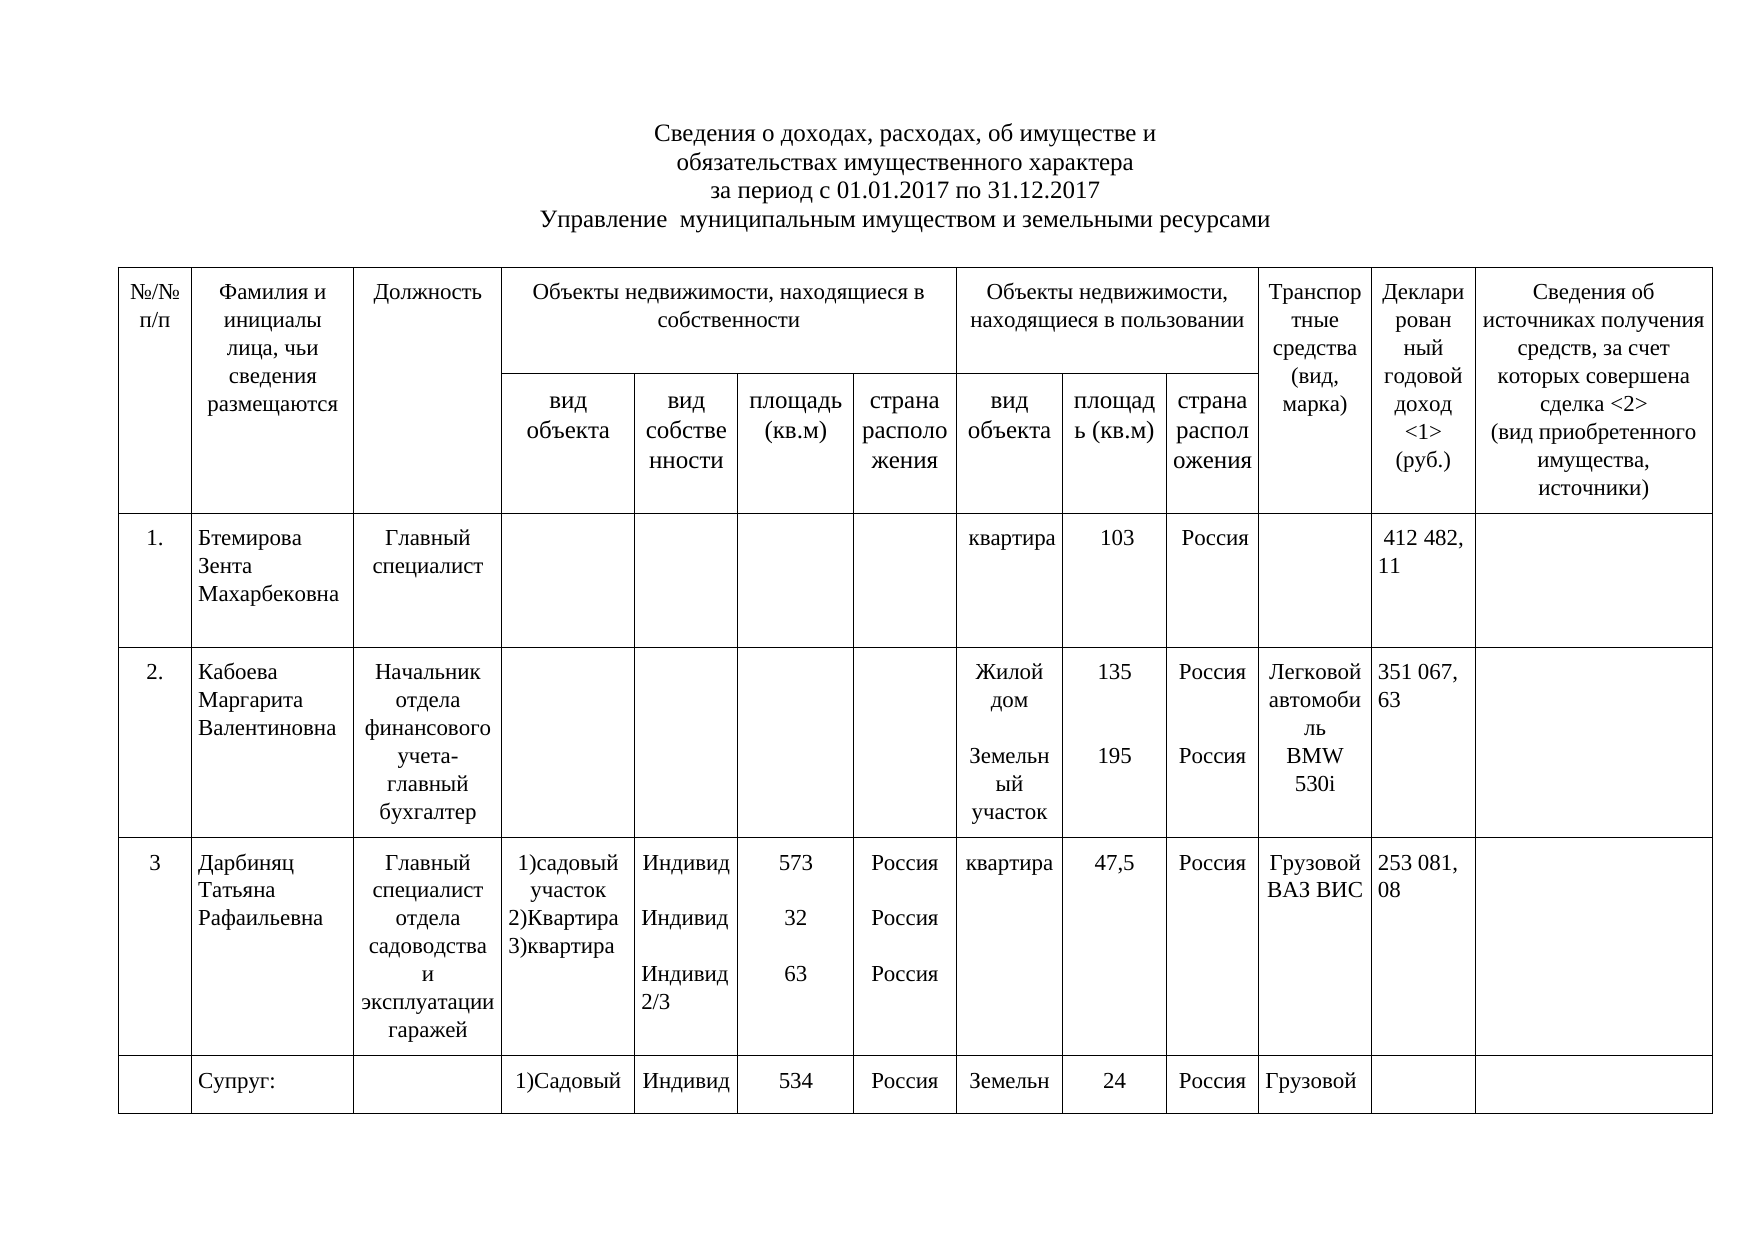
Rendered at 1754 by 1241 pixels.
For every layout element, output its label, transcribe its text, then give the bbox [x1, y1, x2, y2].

table_cell Россия [1167, 1056, 1258, 1113]
table_cell Главный специалист [354, 514, 501, 647]
table_header Объекты недвижимости, находящиеся в собственности [502, 268, 956, 373]
table_header Транспортные средства (вид, марка) [1259, 268, 1371, 513]
text Сведения о доходах, расходах, об имуществе и [118, 118, 1636, 147]
table_cell [1476, 838, 1712, 1055]
table_cell вид объекта [502, 374, 634, 513]
table_cell [1259, 514, 1371, 647]
table_cell [1476, 514, 1712, 647]
table_cell Главный специалист отдела садоводства и эксплуатации гаражей [354, 838, 501, 1055]
table_header Объекты недвижимости, находящиеся в пользовании [957, 268, 1258, 373]
table_cell Жилой дом Земельный участок [957, 648, 1062, 837]
table_cell вид объекта [957, 374, 1062, 513]
table_cell квартира [957, 514, 1062, 647]
table_cell площадь (кв.м) [1063, 374, 1166, 513]
table_cell 2. [119, 648, 191, 837]
table_cell 351 067,63 [1372, 648, 1475, 837]
table_cell [1476, 1056, 1712, 1113]
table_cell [1259, 1056, 1371, 1113]
table_cell [854, 648, 956, 837]
table_cell [635, 514, 737, 647]
table_header Сведения об источниках получения средств, за счет которых совершена сделка <2> (вид приобретенного имущества, источники) [1476, 268, 1712, 513]
text Управление муниципальным имуществом и земельными ресурсами [118, 204, 1636, 233]
table_cell страна расположения [854, 374, 956, 513]
table_cell [502, 648, 634, 837]
table_cell 3 [119, 838, 191, 1055]
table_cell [502, 1056, 634, 1113]
table_header №/№ п/п [119, 268, 191, 513]
table_cell [119, 1056, 191, 1113]
table_cell [1476, 648, 1712, 837]
table_cell Дарбиняц Татьяна Рафаильевна [192, 838, 353, 1055]
table_cell [738, 648, 853, 837]
table_header Фамилия и инициалы лица, чьи сведения размещаются [192, 268, 353, 513]
table_cell Россия Россия [1167, 648, 1258, 837]
table_cell Супруг: [192, 1056, 353, 1113]
table_cell [502, 514, 634, 647]
table_cell Кабоева Маргарита Валентиновна [192, 648, 353, 837]
table_cell 24 [1063, 1056, 1166, 1113]
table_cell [738, 1056, 853, 1113]
table_cell страна расположения [1167, 374, 1258, 513]
table_header Должность [354, 268, 501, 513]
table_cell 135 195 [1063, 648, 1166, 837]
table_cell Россия Россия Россия [854, 838, 956, 1055]
table_cell Бтемирова Зента Махарбековна [192, 514, 353, 647]
table_cell Земельный участок [957, 1056, 1062, 1113]
table_cell Россия [1167, 514, 1258, 647]
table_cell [854, 1056, 956, 1113]
table_cell Грузовой ВАЗ ВИС [1259, 838, 1371, 1055]
table_cell [738, 514, 853, 647]
table_cell Начальник отдела финансового учета-главный бухгалтер [354, 648, 501, 837]
table_cell Индивид Индивид Индивид 2/3 [635, 838, 737, 1055]
text обязательствах имущественного характера [118, 147, 1636, 176]
table_cell 573 32 63 [738, 838, 853, 1055]
table_cell площадь (кв.м) [738, 374, 853, 513]
table_cell [1372, 1056, 1475, 1113]
table_cell [354, 1056, 501, 1113]
table_cell 253 081,08 [1372, 838, 1475, 1055]
table_cell 1. [119, 514, 191, 647]
text за период с 01.01.2017 по 31.12.2017 [118, 176, 1636, 204]
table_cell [635, 1056, 737, 1113]
table_cell Россия [1167, 838, 1258, 1055]
table_cell 1)садовый участок 2)Квартира 3)квартира [502, 838, 634, 1055]
table_cell [854, 514, 956, 647]
table_cell 47,5 [1063, 838, 1166, 1055]
table_header Декларирован ный годовой доход <1> (руб.) [1372, 268, 1475, 513]
table_cell квартира [957, 838, 1062, 1055]
table_cell Легковой автомобиль ВМW 530i [1259, 648, 1371, 837]
table_cell [635, 648, 737, 837]
table_cell 103 [1063, 514, 1166, 647]
table_cell 412 482,11 [1372, 514, 1475, 647]
table_cell вид собственности [635, 374, 737, 513]
